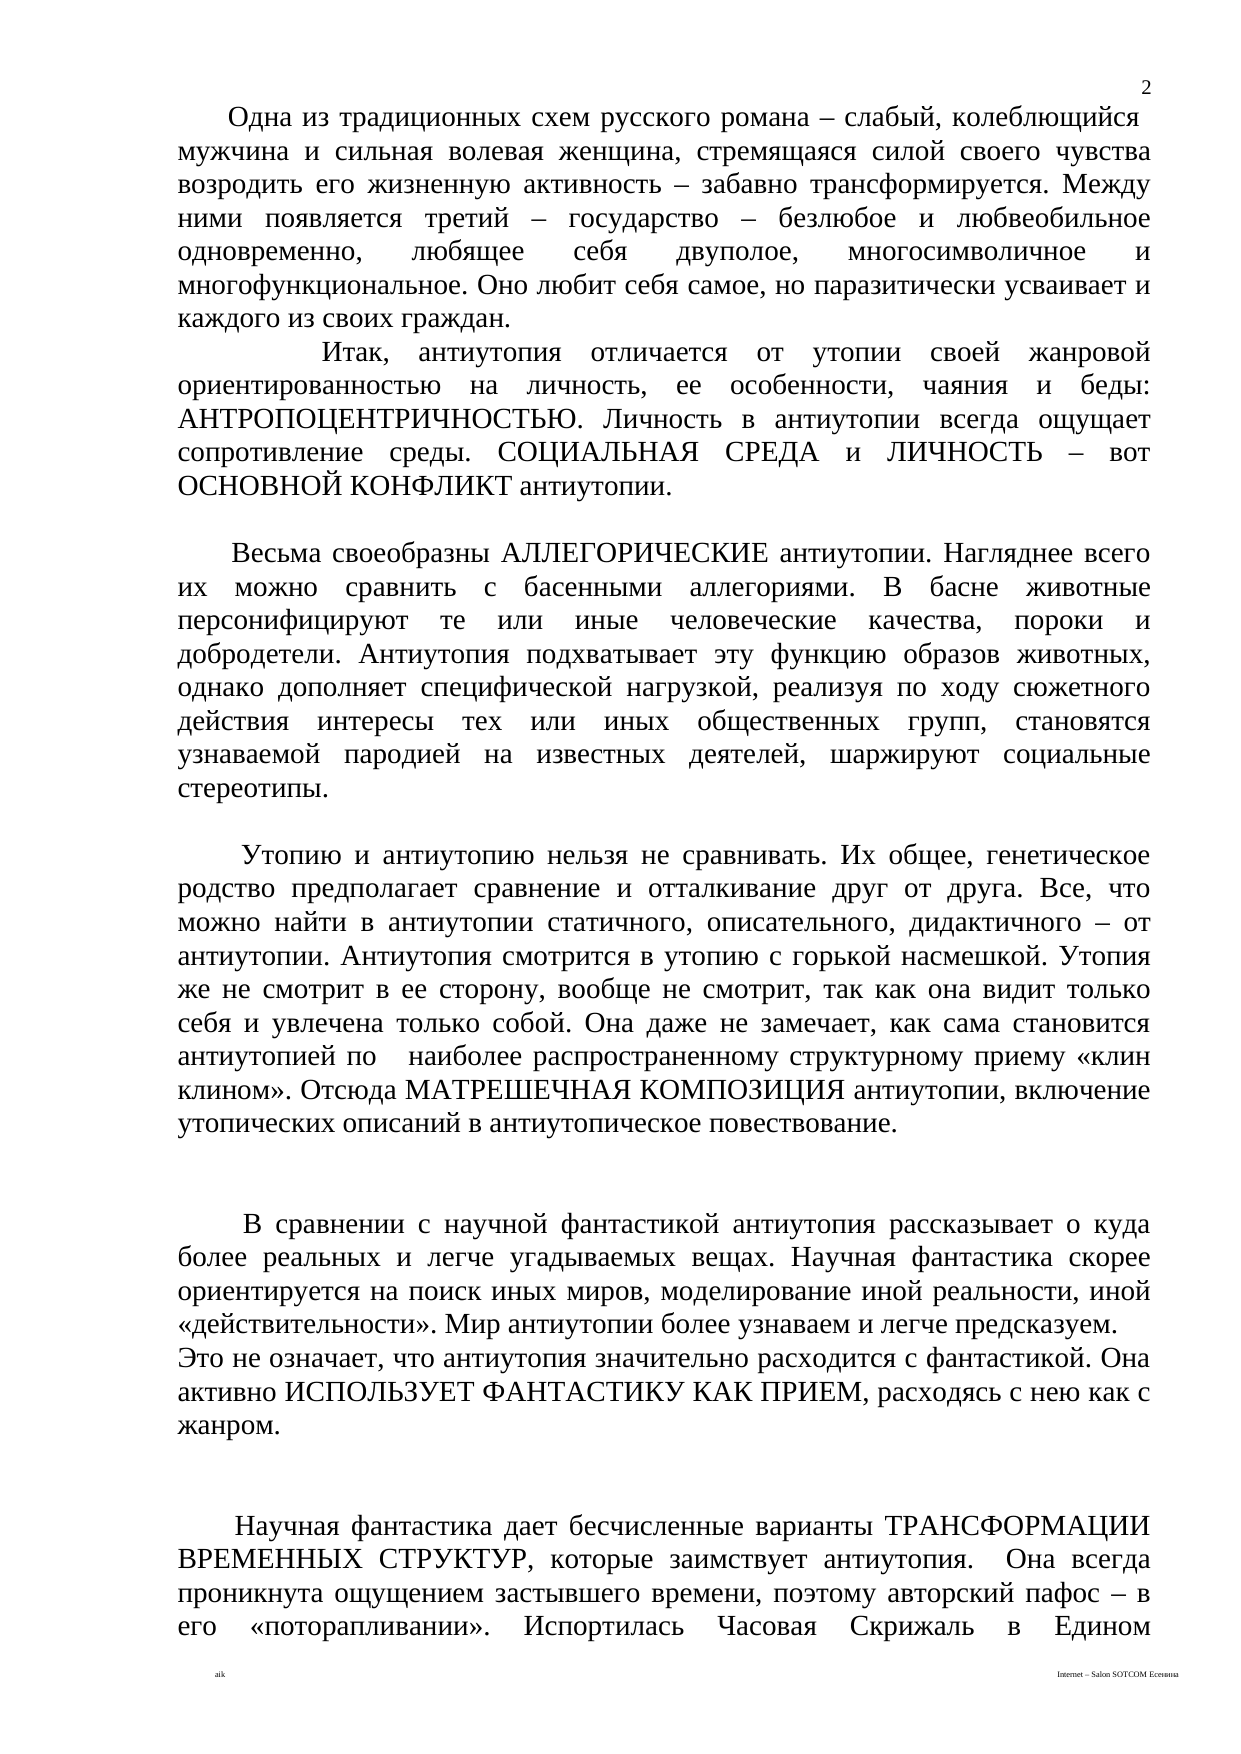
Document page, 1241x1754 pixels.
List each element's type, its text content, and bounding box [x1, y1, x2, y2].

text Итак, антиутопия отличается от утопии своей жанровой ориентированностью на личность, ее особенности, чаяния и беды: АНТРОПОЦЕНТРИЧНОСТЬЮ. Личность в антиутопии всегда ощущает сопротивление среды. СОЦИАЛЬНАЯ СРЕДА и ЛИЧНОСТЬ – вот ОСНОВНОЙ КОНФЛИКТ антиутопии. [177, 334, 1152, 502]
text Утопию и антиутопию нельзя не сравнивать. Их общее, генетическое родство предполагает сравнение и отталкивание друг от друга. Все, что можно найти в антиутопии статичного, описательного, дидактичного – от антиутопии. Антиутопия смотрится в утопию с горькой насмешкой. Утопия же не смотрит в ее сторону, вообще не смотрит, так как она видит только себя и увлечена только собой. Она даже не замечает, как сама становится антиутопией по наиболее распространенному структурному приему «клин клином». Отсюда МАТРЕШЕЧНАЯ КОМПОЗИЦИЯ антиутопии, включение утопических описаний в антиутопическое повествование. [177, 837, 1152, 1139]
text Одна из традиционных схем русского романа – слабый, колеблющийся мужчина и сильная волевая женщина, стремящаяся силой своего чувства возродить его жизненную активность – забавно трансформируется. Между ними появляется третий – государство – безлюбое и любвеобильное одновременно, любящее себя двуполое, многосимволичное и многофункциональное. Оно любит себя самое, но паразитически усваивает и каждого из своих граждан. [177, 99, 1152, 334]
text В сравнении с научной фантастикой антиутопия рассказывает о куда более реальных и легче угадываемых вещах. Научная фантастика скорее ориентируется на поиск иных миров, моделирование иной реальности, иной «действительности». Мир антиутопии более узнаваем и легче предсказуем. [177, 1206, 1152, 1340]
text Это не означает, что антиутопия значительно расходится с фантастикой. Она активно ИСПОЛЬЗУЕТ ФАНТАСТИКУ КАК ПРИЕМ, расходясь с нею как с жанром. [177, 1340, 1152, 1441]
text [177, 1508, 1152, 1642]
text Весьма своеобразны АЛЛЕГОРИЧЕСКИЕ антиутопии. Нагляднее всего их можно сравнить с басенными аллегориями. В басне животные персонифицируют те или иные человеческие качества, пороки и добродетели. Антиутопия подхватывает эту функцию образов животных, однако дополняет специфической нагрузкой, реализуя по ходу сюжетного действия интересы тех или иных общественных групп, становятся узнаваемой пародией на известных деятелей, шаржируют социальные стереотипы. [177, 535, 1152, 803]
